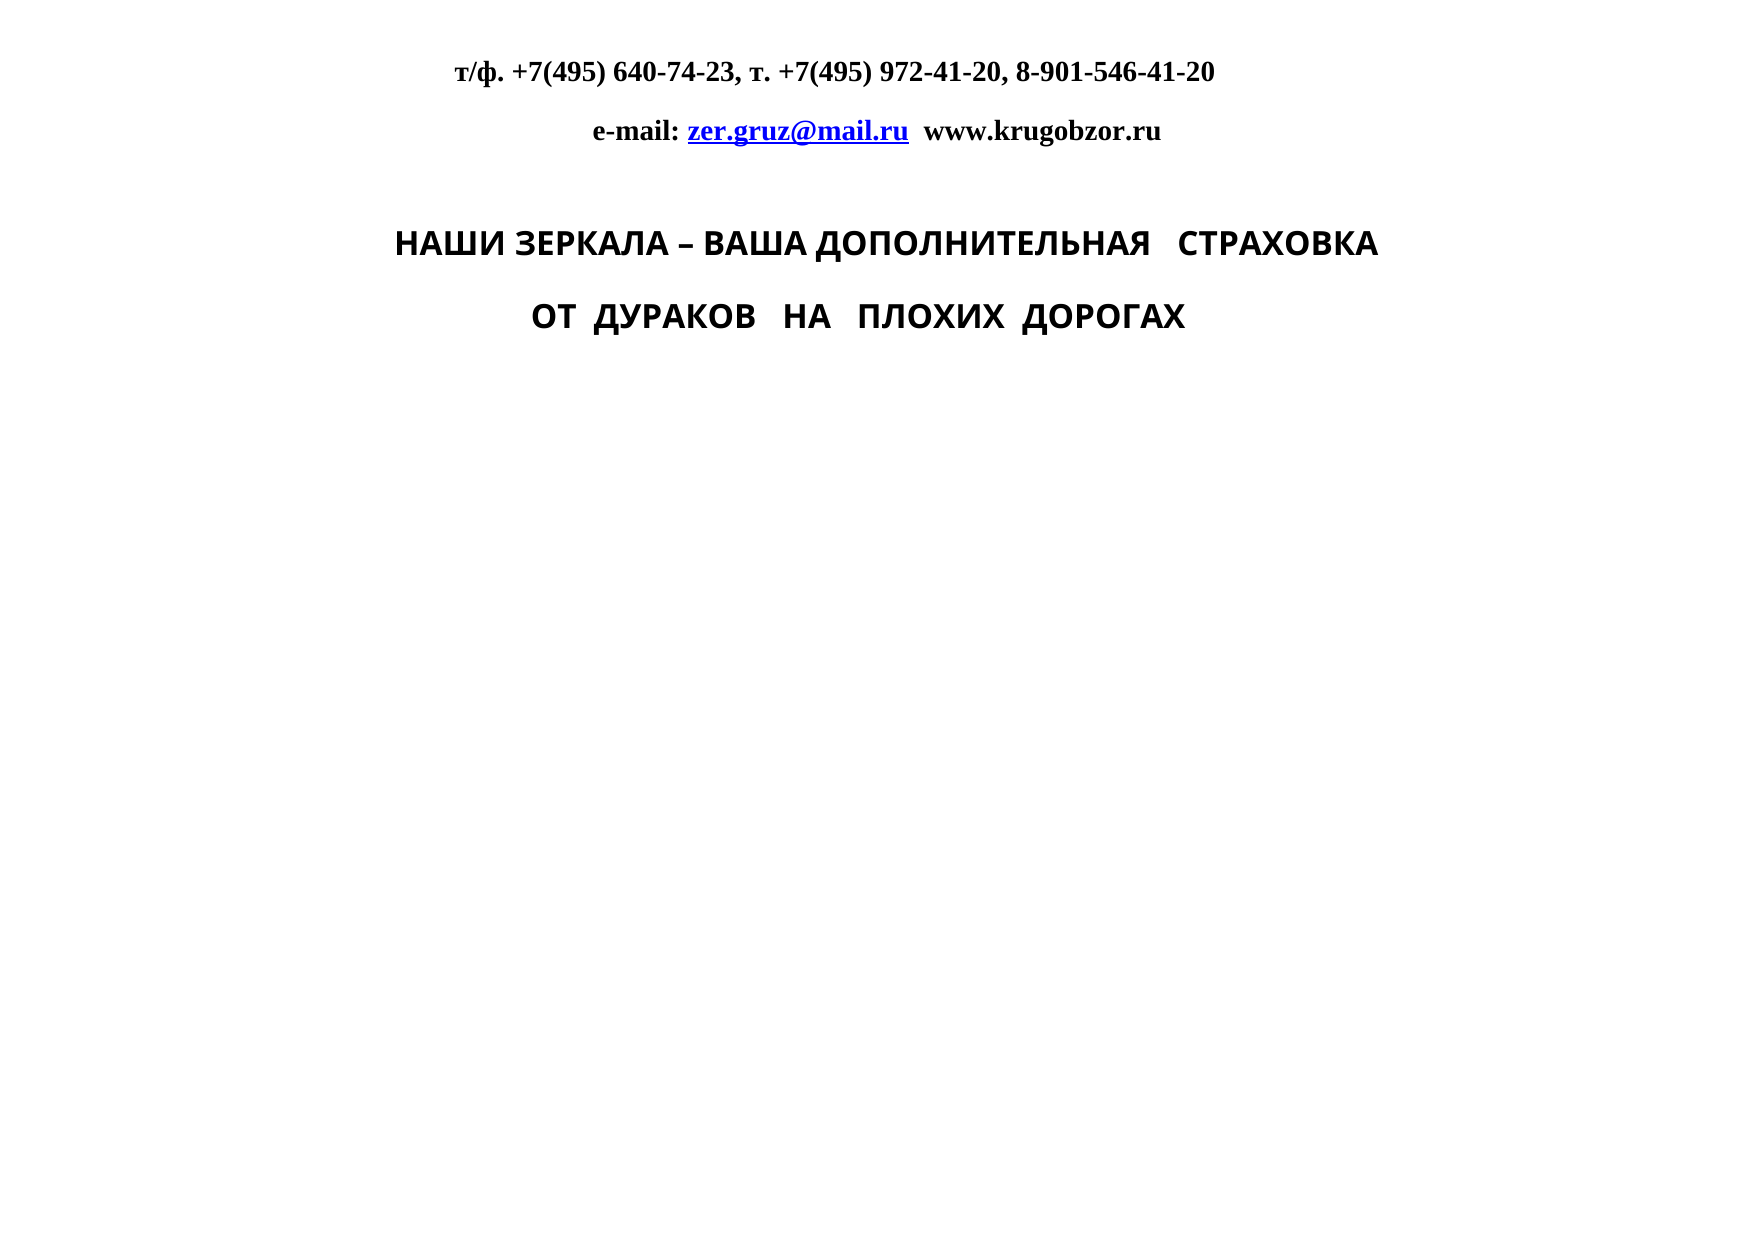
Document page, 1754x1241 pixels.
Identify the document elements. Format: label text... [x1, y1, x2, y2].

text ОТ ДУРАКОВ НА ПЛОХИХ ДОРОГАХ [62, 293, 1636, 338]
text т/ф. +7(495) 640-74-23, т. +7(495) 972-41-20, 8-901-546-41-20 [118, 54, 1636, 87]
text e-mail: zer.gruz@mail.ru www.krugobzor.ru [118, 113, 1636, 147]
text НАШИ ЗЕРКАЛА – ВАША ДОПОЛНИТЕЛЬНАЯ СТРАХОВКА [118, 219, 1654, 265]
